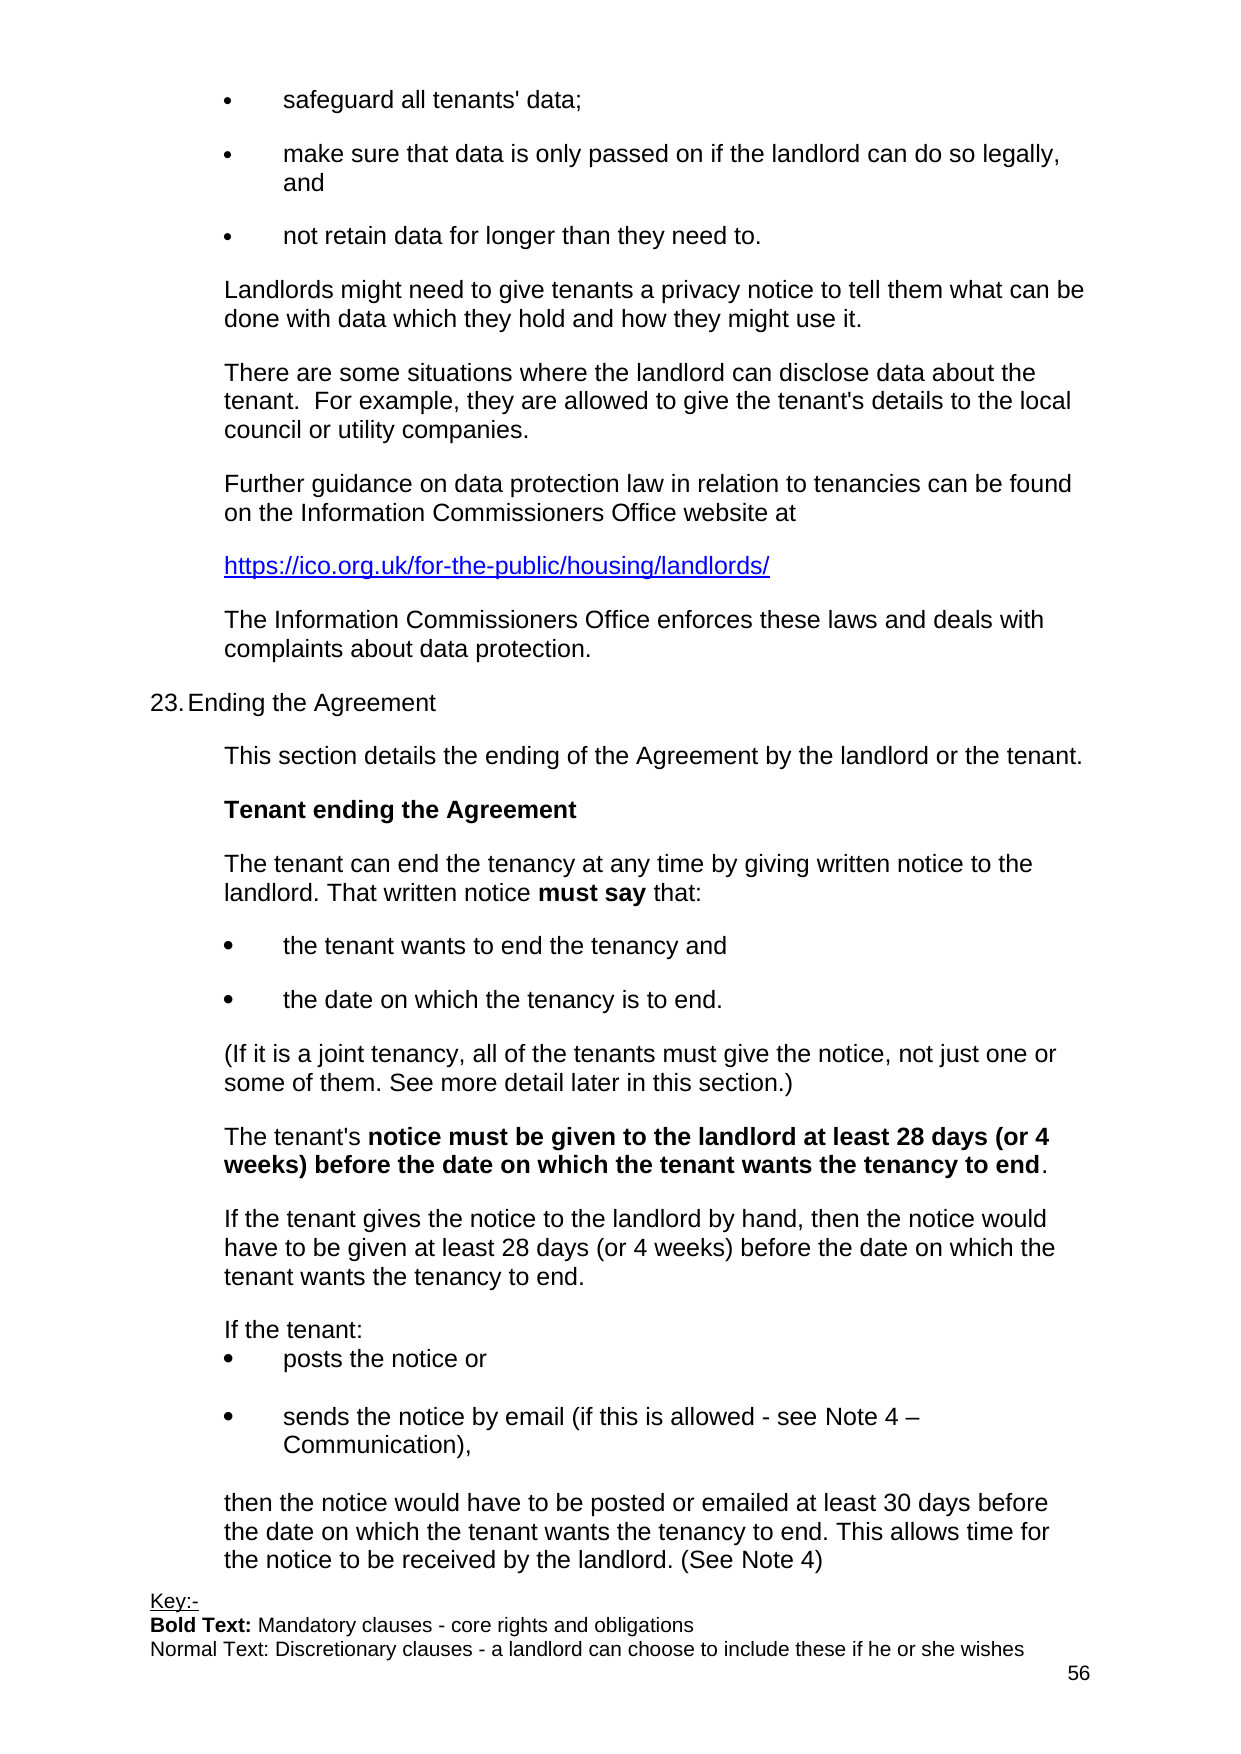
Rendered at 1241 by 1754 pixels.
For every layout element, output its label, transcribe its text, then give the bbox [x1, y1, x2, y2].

subtitle Ending the Agreement [150, 687, 1090, 716]
list the tenant wants to end the tenancy and [224, 931, 1090, 960]
text This section details the ending of the Agreement by the landlord or the tenant. [224, 741, 1090, 770]
list make sure that data is only passed on if the landlord can do so legally, and [224, 139, 1090, 196]
text Tenant ending the Agreement [224, 795, 1090, 824]
list not retain data for longer than they need to. [224, 221, 1090, 250]
text There are some situations where the landlord can disclose data about the tenant. For example, they are allowed to give the tenant's details to the local council or utility companies. [224, 357, 1090, 444]
text The tenant can end the tenancy at any time by giving written notice to the landlord. That written notice must say that: [224, 849, 1090, 906]
text If the tenant gives the notice to the landlord by hand, then the notice would have to be given at least 28 days (or 4 weeks) before the date on which the tenant wants the tenancy to end. [224, 1204, 1090, 1290]
text then the notice would have to be posted or emailed at least 30 days before the date on which the tenant wants the tenancy to end. This allows time for the notice to be received by the landlord. (See Note 4) [224, 1488, 1090, 1574]
list the date on which the tenancy is to end. [224, 985, 1090, 1014]
list safeguard all tenants' data; [224, 85, 1090, 114]
list sends the notice by email (if this is allowed - see Note 4 – Communication), [224, 1402, 1090, 1459]
list posts the notice or [224, 1344, 1090, 1373]
text https://ico.org.uk/for-the-public/housing/landlords/ [224, 551, 1090, 580]
text The tenant's notice must be given to the landlord at least 28 days (or 4 weeks) before the date on which the tenant wants the tenancy to end. [224, 1121, 1090, 1179]
text The Information Commissioners Office enforces these laws and deals with complaints about data protection. [224, 605, 1090, 662]
text Further guidance on data protection law in relation to tenancies can be found on the Information Commissioners Office website at [224, 469, 1090, 526]
text (If it is a joint tenancy, all of the tenants must give the notice, not just one or some of them. See more detail later in this section.) [224, 1039, 1090, 1096]
text Landlords might need to give tenants a privacy notice to tell them what can be done with data which they hold and how they might use it. [224, 275, 1090, 332]
text If the tenant: [224, 1315, 1090, 1344]
